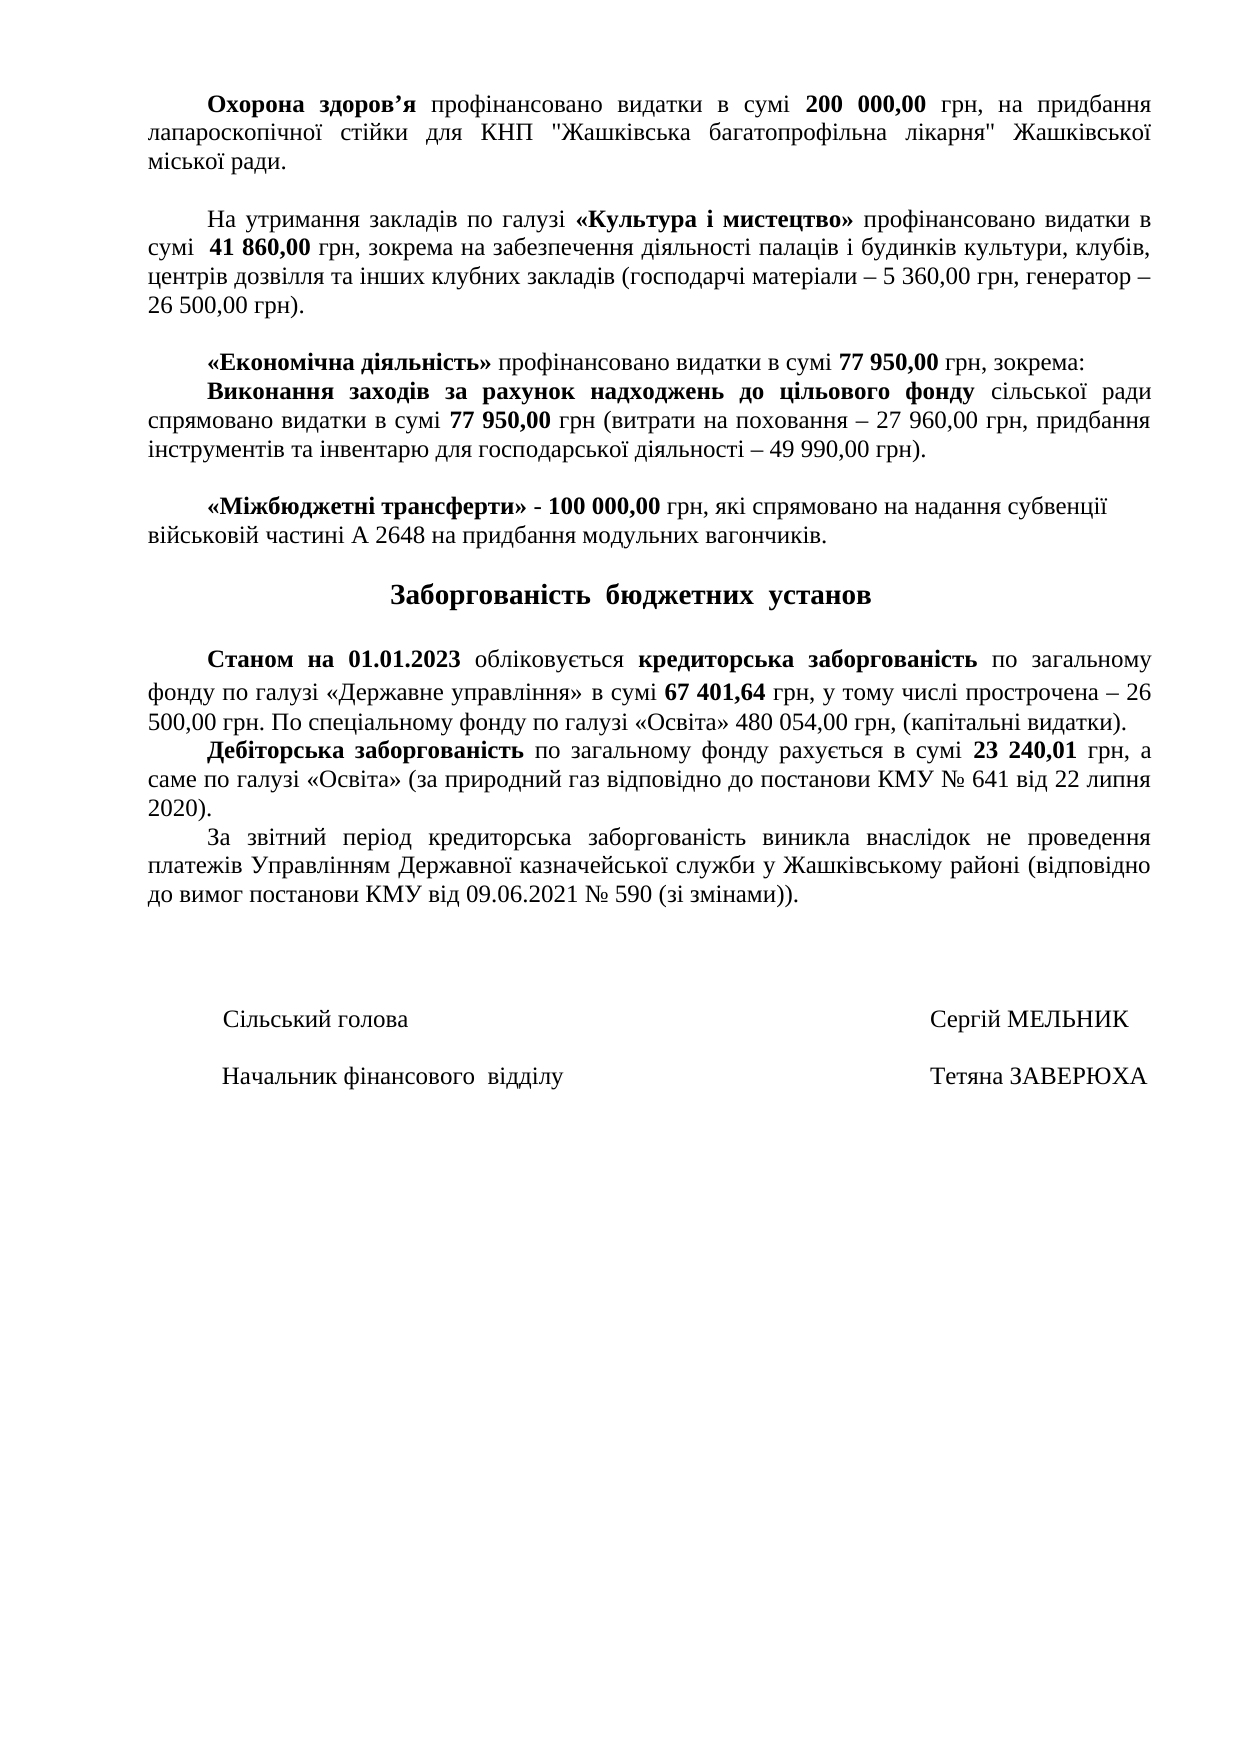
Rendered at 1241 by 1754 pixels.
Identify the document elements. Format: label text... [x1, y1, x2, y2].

text За звітний період кредиторська заборгованість виникла внаслідок не проведення платежів Управлінням Державної казначейської служби у Жашківському районі (відповідно до вимог постанови КМУ від 09.06.2021 № 590 (зі змінами)). [148, 822, 1152, 908]
text Охорона здоров’я профінансовано видатки в сумі 200 000,00 грн, на придбання лапароскопічної стійки для КНП "Жашківська багатопрофільна лікарня" Жашківської міської ради. [148, 89, 1152, 175]
text «Міжбюджетні трансферти» - 100 000,00 грн, які спрямовано на надання субвенції [148, 491, 1152, 520]
text Дебіторська заборгованість по загальному фонду рахується в сумі 23 240,01 грн, а саме по галузі «Освіта» (за природний газ відповідно до постанови КМУ № 641 від 22 липня 2020). [148, 736, 1152, 822]
text військовій частині А 2648 на придбання модульних вагончиків. [148, 520, 1152, 549]
text Начальник фінансового відділу Тетяна ЗАВЕРЮХА [148, 1061, 1152, 1090]
text Сільський голова Сергій МЕЛЬНИК [110, 1004, 1152, 1033]
text На утримання закладів по галузі «Культура і мистецтво» профінансовано видатки в сумі 41 860,00 грн, зокрема на забезпечення діяльності палаців і будинків культури, клубів, центрів дозвілля та інших клубних закладів (господарчі матеріали – 5 360,00 грн, генератор – 26 500,00 грн). [148, 204, 1152, 319]
text Cтаном на 01.01.2023 обліковується кредиторська заборгованість по загальному фонду по галузі «Державне управління» в сумі 67 401,64 грн, у тому числі прострочена – 26 500,00 грн. По спеціальному фонду по галузі «Освіта» 480 054,00 грн, (капітальні видатки). [148, 644, 1152, 736]
text «Економічна діяльність» профінансовано видатки в сумі 77 950,00 грн, зокрема: [148, 347, 1152, 376]
text Виконання заходів за рахунок надходжень до цільового фонду сільської ради спрямовано видатки в сумі 77 950,00 грн (витрати на поховання – 27 960,00 грн, придбання інструментів та інвентарю для господарської діяльності – 49 990,00 грн). [148, 376, 1152, 462]
text Заборгованість бюджетних установ [110, 577, 1152, 611]
